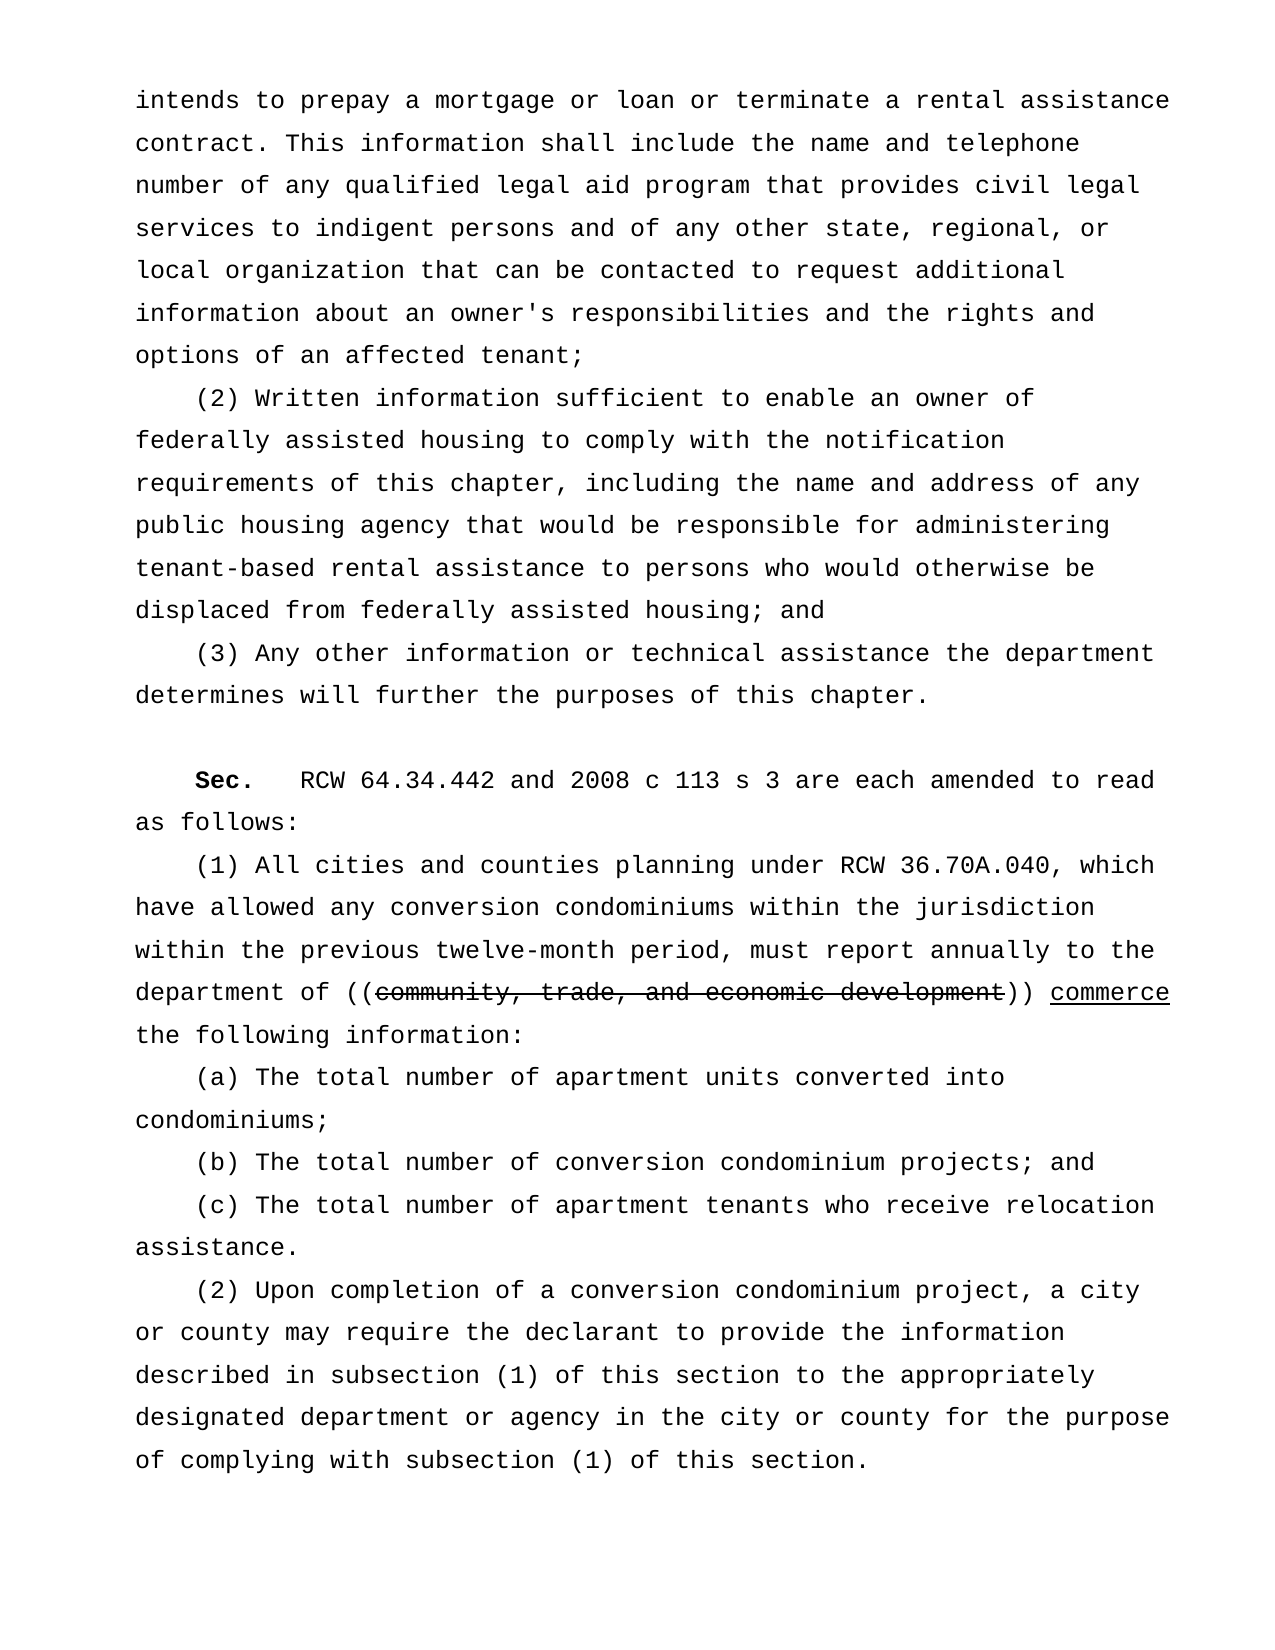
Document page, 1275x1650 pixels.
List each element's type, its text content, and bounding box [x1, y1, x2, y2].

text (c) The total number of apartment tenants who receive relocation assistance. [135, 1179, 1170, 1264]
text (1) All cities and counties planning under RCW 36.70A.040, which have allowed any conversion condominiums within the jurisdiction within the previous twelve-month period, must report annually to the department of ((community, trade, and economic development)) commerce the following information: [135, 839, 1170, 1052]
text (2) Written information sufficient to enable an owner of federally assisted housing to comply with the notification requirements of this chapter, including the name and address of any public housing agency that would be responsible for administering tenant-based rental assistance to persons who would otherwise be displaced from federally assisted housing; and [135, 372, 1170, 627]
text Sec. RCW 64.34.442 and 2008 c 113 s 3 are each amended to read as follows: [135, 754, 1170, 839]
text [135, 75, 1170, 372]
text (a) The total number of apartment units converted into condominiums; [135, 1052, 1170, 1137]
text (2) Upon completion of a conversion condominium project, a city or county may require the declarant to provide the information described in subsection (1) of this section to the appropriately designated department or agency in the city or county for the purpose of complying with subsection (1) of this section. [135, 1264, 1170, 1477]
text (3) Any other information or technical assistance the department determines will further the purposes of this chapter. [135, 627, 1170, 712]
text (b) The total number of conversion condominium projects; and [135, 1137, 1170, 1179]
